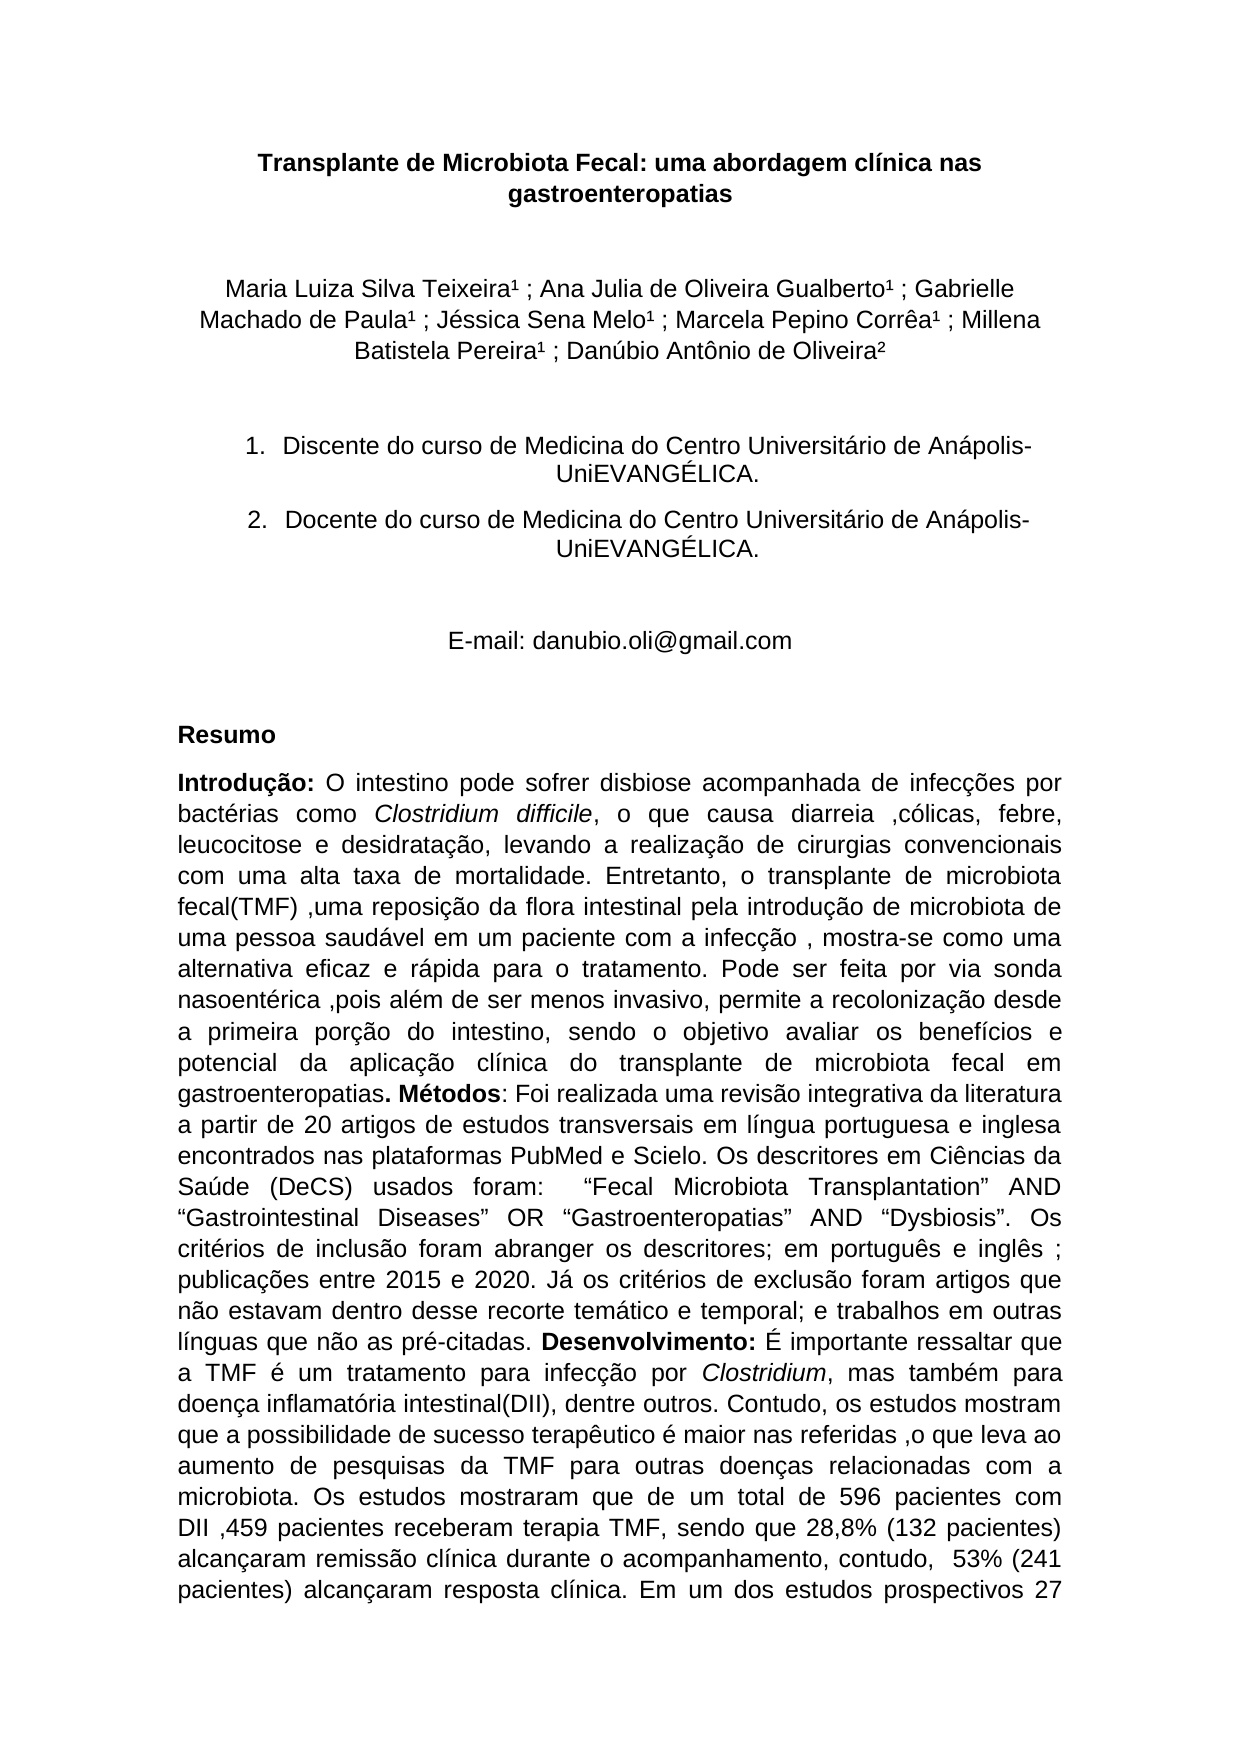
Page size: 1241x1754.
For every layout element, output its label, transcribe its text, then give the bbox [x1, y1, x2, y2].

list Docente do curso de Medicina do Centro Universitário de Anápolis- UniEVANGÉLICA. [215, 505, 1063, 562]
text Maria Luiza Silva Teixeira¹ ; Ana Julia de Oliveira Gualberto¹ ; Gabrielle Machado de Paula¹ ; Jéssica Sena Melo¹ ; Marcela Pepino Corrêa¹ ; Millena Batistela Pereira¹ ; Danúbio Antônio de Oliveira² [177, 274, 1063, 365]
text E-mail: danubio.oli@gmail.com [177, 626, 1063, 655]
text Transplante de Microbiota Fecal: uma abordagem clínica nas gastroenteropatias [177, 148, 1063, 207]
list Discente do curso de Medicina do Centro Universitário de Anápolis- UniEVANGÉLICA. [215, 431, 1063, 488]
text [177, 1014, 1063, 1604]
text Resumo [177, 721, 1063, 749]
